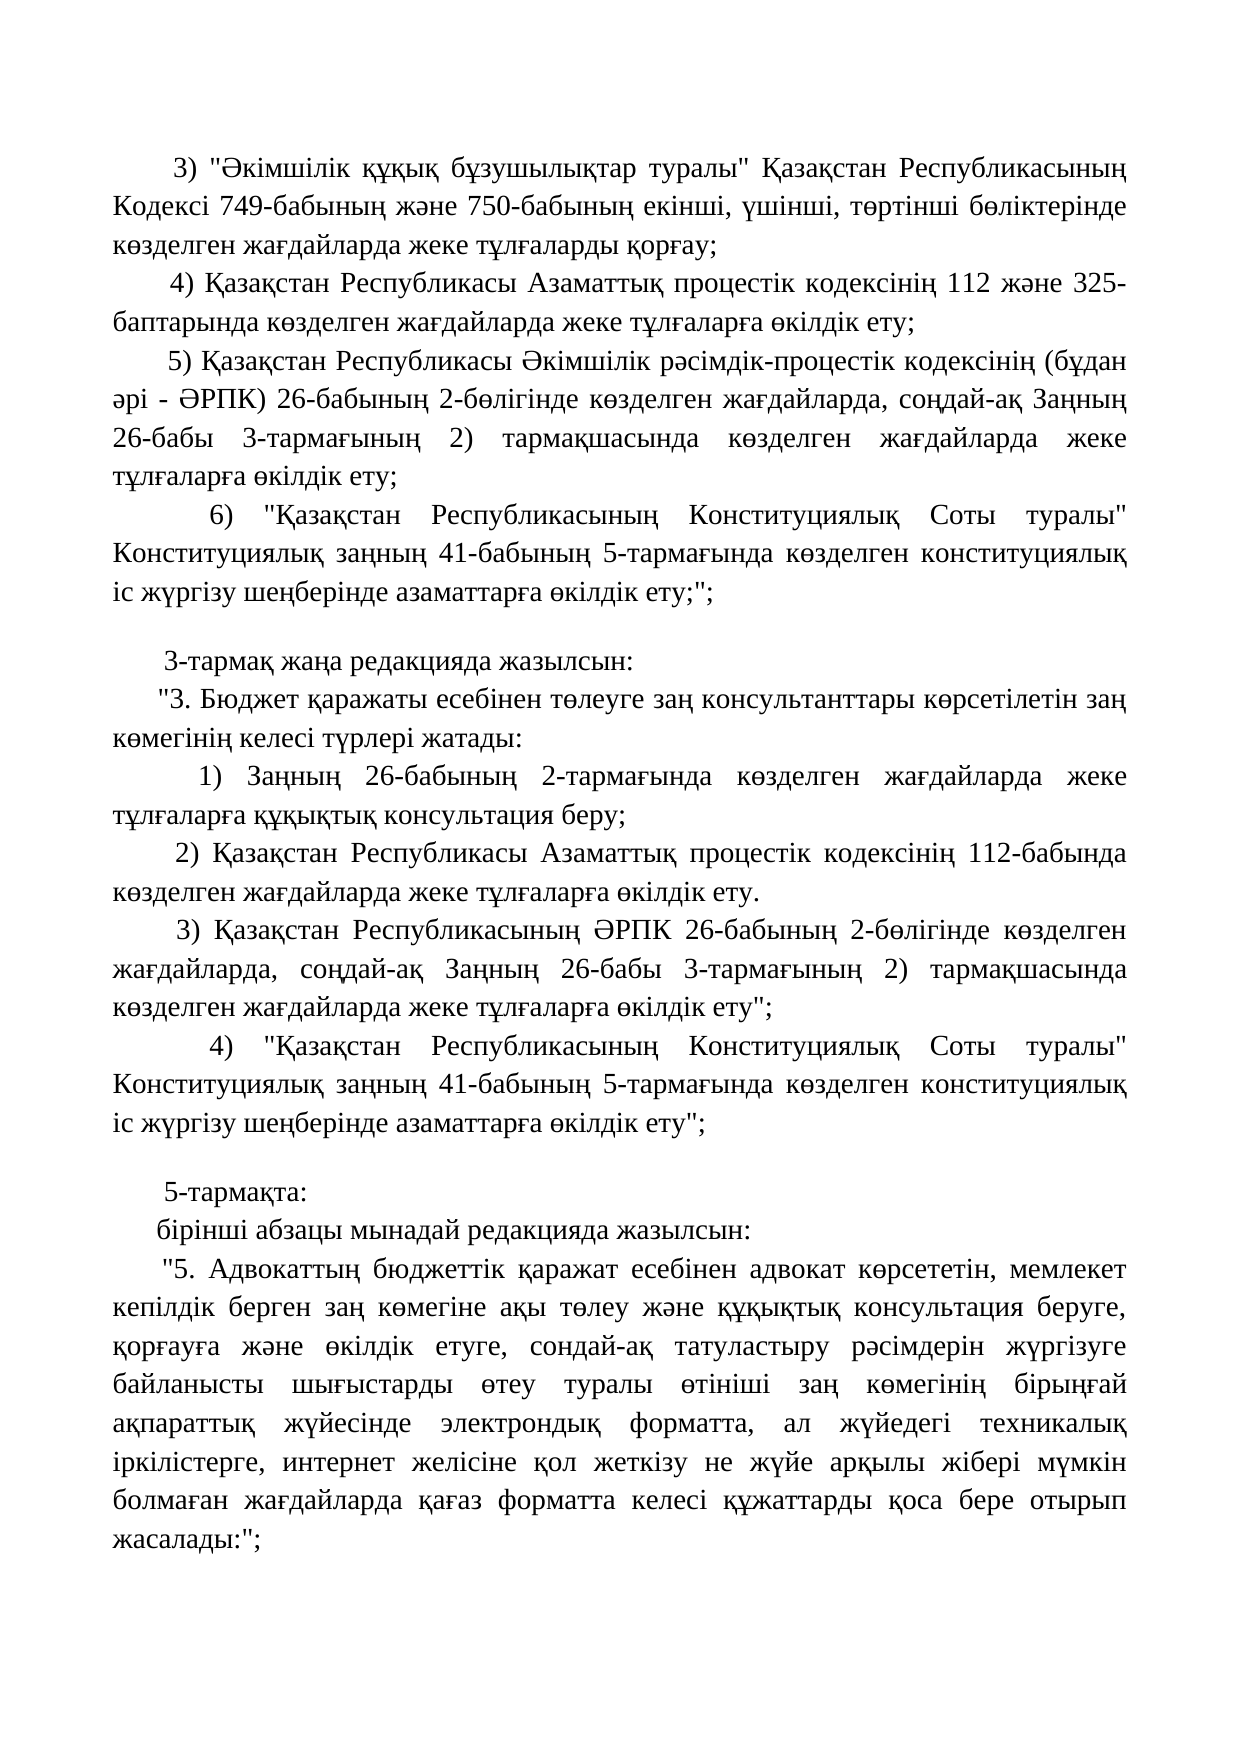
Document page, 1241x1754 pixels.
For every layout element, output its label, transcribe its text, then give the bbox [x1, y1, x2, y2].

text бірінші абзацы мынадай редакцияда жазылсын: [112, 1212, 1128, 1246]
text 3) "Әкімшілік құқық бұзушылықтар туралы" Қазақстан Республикасының Кодексі 749-бабының және 750-бабының екінші, үшінші, төртінші бөліктерінде көзделген жағдайларда жеке тұлғаларды қорғау; [112, 150, 1128, 261]
text "5. Адвокаттың бюджеттік қаражат есебінен адвокат көрсететін, мемлекет кепілдік берген заң көмегіне ақы төлеу және құқықтық консультация беруге, қорғауға және өкілдік етуге, сондай-ақ татуластыру рәсімдерін жүргізуге байланысты шығыстарды өтеу туралы өтініші заң көмегінің бірыңғай ақпараттық жүйесінде электрондық форматта, ал жүйедегі техникалық іркілістерге, интернет желісіне қол жеткізу не жүйе арқылы жібері мүмкін болмаған жағдайларда қағаз форматта келесі құжаттарды қоса бере отырып жасалады:"; [112, 1251, 1128, 1554]
text 5) Қазақстан Республикасы Әкімшілік рәсімдік-процестік кодексінің (бұдан әрі - ӘРПК) 26-бабының 2-бөлігінде көзделген жағдайларда, соңдай-ақ Заңның 26-бабы 3-тармағының 2) тармақшасында көзделген жағдайларда жеке тұлғаларға өкілдік ету; [112, 343, 1128, 492]
text 5-тармақта: [112, 1174, 1128, 1207]
text 3-тармақ жаңа редакцияда жазылсын: [112, 643, 1128, 676]
text 1) Заңның 26-бабының 2-тармағында көзделген жағдайларда жеке тұлғаларға құқықтық консультация беру; [112, 758, 1128, 830]
text 2) Қазақстан Республикасы Азаматтық процестік кодексінің 112-бабында көзделген жағдайларда жеке тұлғаларға өкілдік ету. [112, 835, 1128, 907]
text 4) Қазақстан Республикасы Азаматтық процестік кодексінің 112 және 325-баптарында көзделген жағдайларда жеке тұлғаларға өкілдік ету; [112, 266, 1128, 338]
text 3) Қазақстан Республикасының ӘРПК 26-бабының 2-бөлігінде көзделген жағдайларда, соңдай-ақ Заңның 26-бабы 3-тармағының 2) тармақшасында көзделген жағдайларда жеке тұлғаларға өкілдік ету"; [112, 912, 1128, 1023]
text 6) "Қазақстан Республикасының Конституциялық Соты туралы" Конституциялық заңның 41-бабының 5-тармағында көзделген конституциялық іс жүргізу шеңберінде азаматтарға өкілдік ету;"; [112, 497, 1128, 607]
text "3. Бюджет қаражаты есебінен төлеуге заң консультанттары көрсетілетін заң көмегінің келесі түрлері жатады: [112, 681, 1128, 753]
text 4) "Қазақстан Республикасының Конституциялық Соты туралы" Конституциялық заңның 41-бабының 5-тармағында көзделген конституциялық іс жүргізу шеңберінде азаматтарға өкілдік ету"; [112, 1028, 1128, 1139]
